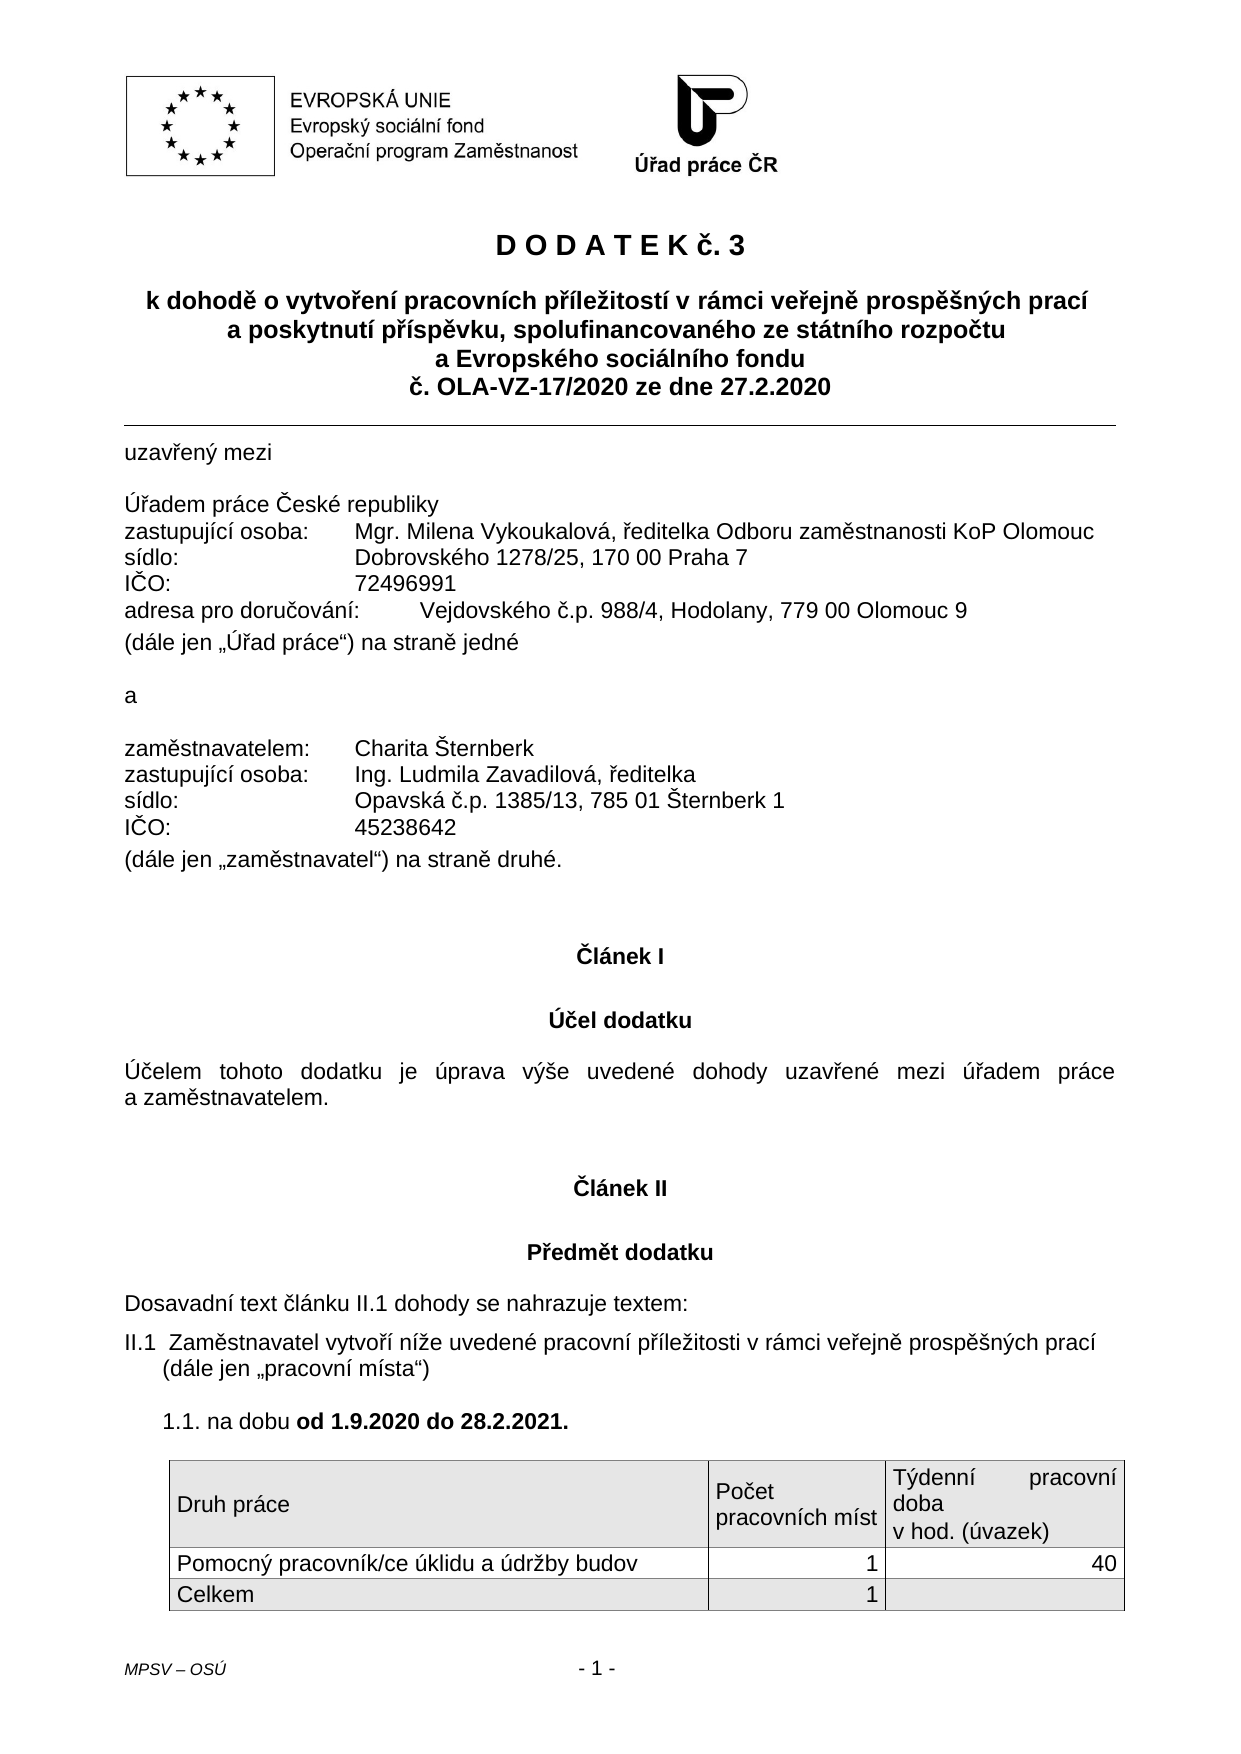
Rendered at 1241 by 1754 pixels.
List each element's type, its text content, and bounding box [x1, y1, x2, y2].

text č. OLA-VZ-17/2020 ze dne 27.2.2020 [124, 372, 1116, 401]
text sídlo: Dobrovského 1278/25, 170 00 Praha 7 [124, 544, 1116, 570]
text (dále jen „zaměstnavatel“) na straně druhé. [124, 846, 1116, 873]
table_cell 1 [709, 1548, 885, 1578]
text Dosavadní text článku II.1 dohody se nahrazuje textem: [124, 1290, 1116, 1316]
text (dále jen „Úřad práce“) na straně jedné [124, 629, 1116, 656]
picture [124, 73, 782, 179]
list 1.1. na dobu od 1.9.2020 do 28.2.2021. [124, 1408, 1116, 1434]
text zastupující osoba: Mgr. Milena Vykoukalová, ředitelka Odboru zaměstnanosti KoP Olomouc [124, 518, 1116, 544]
text zaměstnavatelem: Charita Šternberk0 [124, 735, 1116, 761]
text II.1 Zaměstnavatel vytvoří níže uvedené pracovní příležitosti v rámci veřejně prospěšných prací [124, 1329, 1116, 1355]
text Úřadem práce České republiky [124, 491, 1116, 518]
text Předmět dodatku [124, 1238, 1116, 1265]
text uzavřený mezi [124, 426, 1116, 465]
text Článek II [124, 1174, 1116, 1201]
table_cell Pomocný pracovník/ce úklidu a údržby budov [170, 1548, 708, 1578]
table_cell Celkem [170, 1579, 708, 1610]
text Účelem tohoto dodatku je úprava výše uvedené dohody uzavřené mezi úřadem práce a zaměstnavatelem. [124, 1058, 1116, 1111]
text Článek I [124, 943, 1116, 969]
table_header Počet pracovních míst [709, 1461, 885, 1547]
table_cell 40 [886, 1548, 1124, 1578]
text zastupující osoba: Ing. Ludmila Zavadilová, ředitelka [124, 761, 1116, 787]
text adresa pro doručování: Vejdovského č.p. 988/4, Hodolany, 779 00 Olomouc 9 [124, 597, 1116, 623]
text D O D A T E K č. 3 [124, 227, 1116, 261]
table_header Druh práce [170, 1461, 708, 1547]
text sídlo: Opavská č.p. 1385/13, 785 01 Šternberk 1 [124, 787, 1116, 814]
text k dohodě o vytvoření pracovních příležitostí v rámci veřejně prospěšných prací a poskytnutí příspěvku, spolufinancovaného ze státního rozpočtu a Evropského sociálního fondu [124, 286, 1116, 372]
text IČO: 45238642 [124, 814, 1116, 840]
text a [124, 682, 1116, 708]
table_cell 1 [709, 1579, 885, 1610]
table_cell [886, 1579, 1124, 1610]
table_header Týdenní pracovní doba v hod. (úvazek) [886, 1461, 1124, 1547]
text Účel dodatku [124, 1007, 1116, 1033]
text IČO: 72496991 [124, 570, 1116, 597]
text (dále jen „pracovní místa“) [124, 1355, 1116, 1381]
